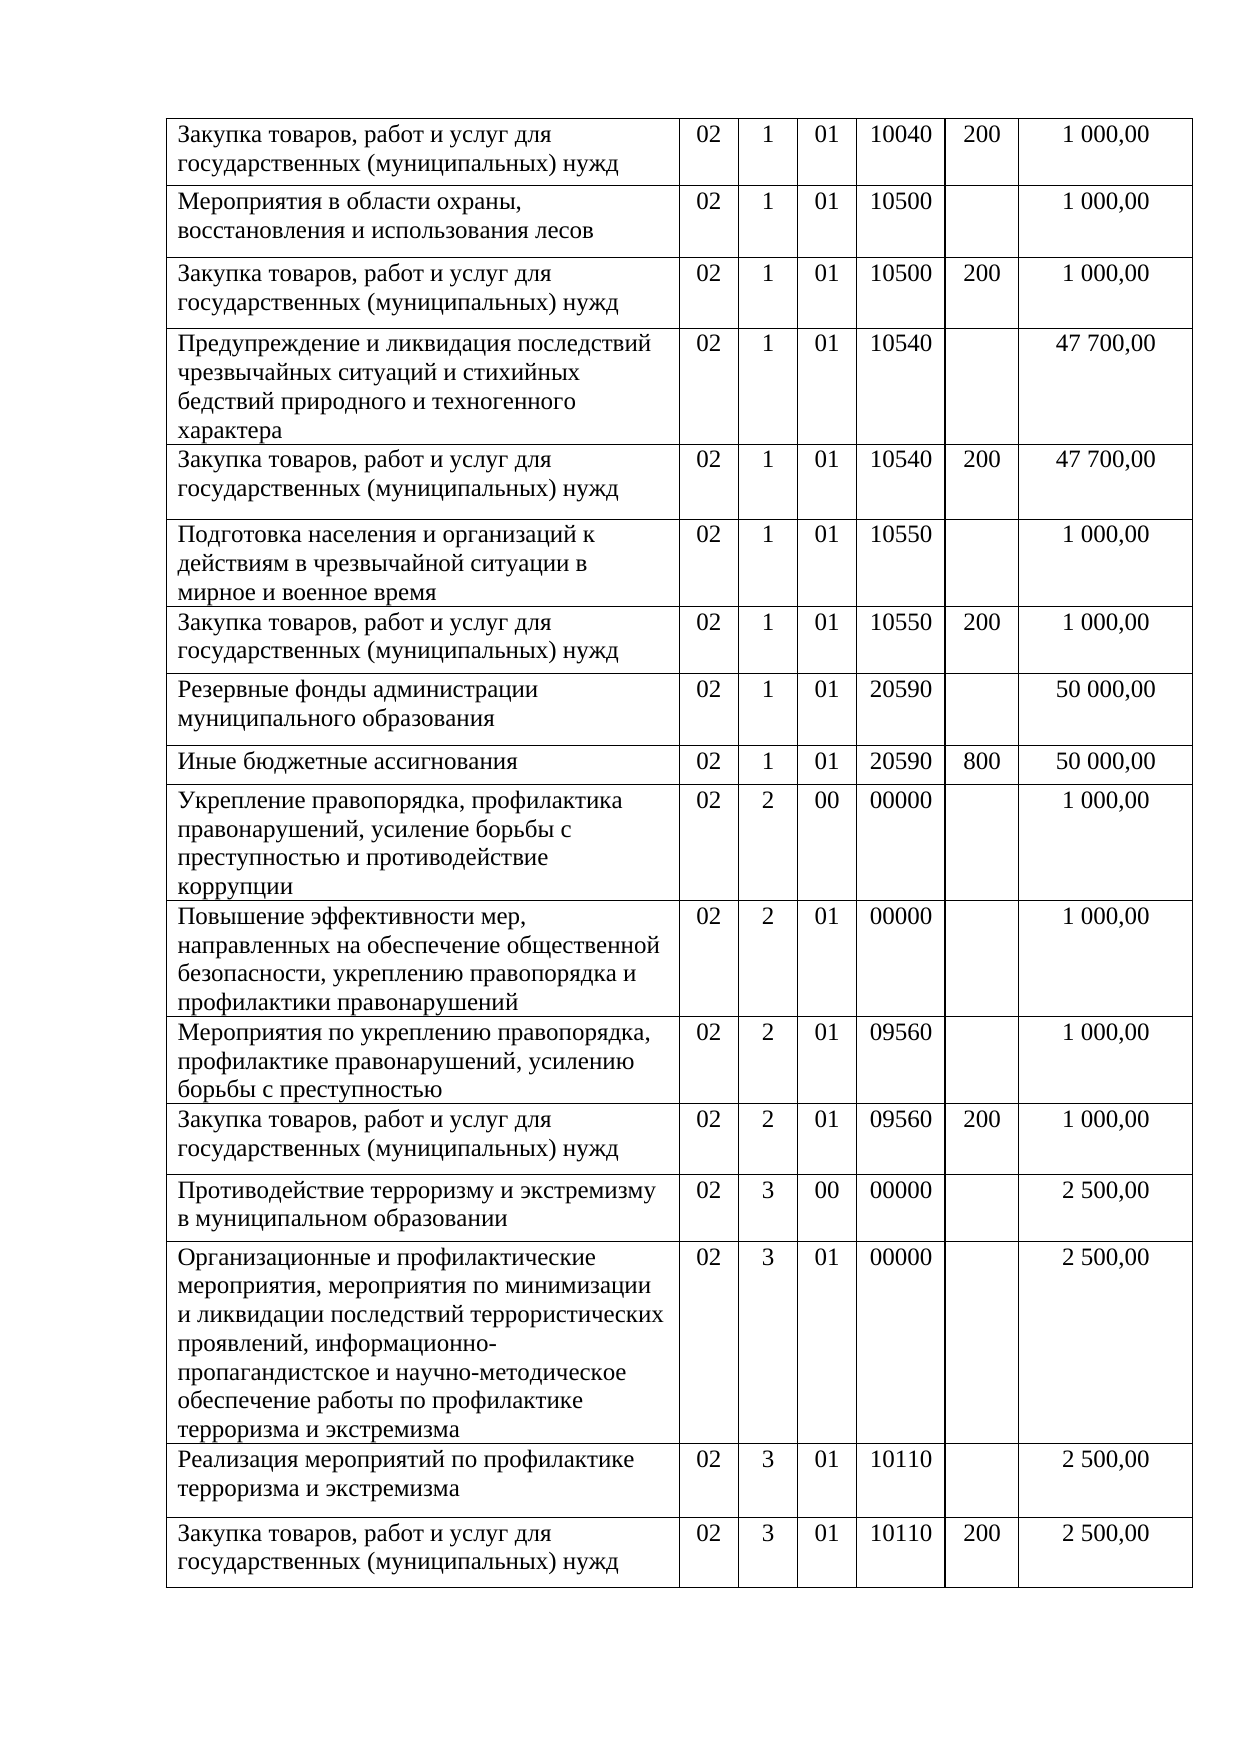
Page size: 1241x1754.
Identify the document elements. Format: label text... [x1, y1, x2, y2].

table_cell Иные бюджетные ассигнования [167, 746, 679, 784]
table_cell 47 700,00 [1019, 445, 1192, 518]
table_cell [946, 674, 1018, 745]
table_cell 02 [680, 329, 738, 443]
table_cell 01 [798, 1444, 856, 1517]
table_cell 01 [798, 1518, 856, 1587]
table_cell 00000 [857, 1175, 944, 1241]
table_cell 02 [680, 119, 738, 185]
table_cell 02 [680, 186, 738, 257]
table_cell 1 [739, 520, 797, 606]
table_cell 3 [739, 1175, 797, 1241]
table_cell 02 [680, 445, 738, 518]
table_cell Повышение эффективности мер, направленных на обеспечение общественной безопасности, укреплению правопорядка и профилактики правонарушений [167, 901, 679, 1016]
table_cell 01 [798, 445, 856, 518]
table_cell 09560 [857, 1017, 944, 1103]
table_cell Резервные фонды администрации муниципального образования [167, 674, 679, 745]
table_cell Предупреждение и ликвидация последствий чрезвычайных ситуаций и стихийных бедствий природного и техногенного характера [167, 329, 679, 443]
table_cell 1 [739, 746, 797, 784]
table_cell 2 [739, 1017, 797, 1103]
table_cell Мероприятия по укреплению правопорядка, профилактике правонарушений, усилению борьбы с преступностью [167, 1017, 679, 1103]
table_cell 1 000,00 [1019, 1017, 1192, 1103]
table_cell 01 [798, 119, 856, 185]
table_cell 02 [680, 607, 738, 673]
table_cell 1 [739, 607, 797, 673]
table_cell 00 [798, 1175, 856, 1241]
table_cell 1 [739, 445, 797, 518]
table_cell 1 [739, 119, 797, 185]
table_cell Закупка товаров, работ и услуг для государственных (муниципальных) нужд [167, 1104, 679, 1174]
table_cell 00000 [857, 785, 944, 900]
table_cell Закупка товаров, работ и услуг для государственных (муниципальных) нужд [167, 607, 679, 673]
table_cell 1 [739, 186, 797, 257]
table_cell 3 [739, 1518, 797, 1587]
table_cell [946, 901, 1018, 1016]
table_cell 02 [680, 1518, 738, 1587]
table_cell [946, 1175, 1018, 1241]
table_cell 02 [680, 1104, 738, 1174]
table_cell 01 [798, 329, 856, 443]
table_cell Организационные и профилактические мероприятия, мероприятия по минимизации и ликвидации последствий террористических проявлений, информационно-пропагандистское и научно-методическое обеспечение работы по профилактике терроризма и экстремизма [167, 1242, 679, 1443]
table_cell Реализация мероприятий по профилактике терроризма и экстремизма [167, 1444, 679, 1517]
table_cell 01 [798, 746, 856, 784]
table_cell 1 000,00 [1019, 258, 1192, 327]
table_cell [946, 785, 1018, 900]
table_cell [946, 329, 1018, 443]
table_cell 00000 [857, 1242, 944, 1443]
table_cell [946, 1017, 1018, 1103]
table_cell 02 [680, 674, 738, 745]
table_cell 01 [798, 186, 856, 257]
table_cell 02 [680, 1242, 738, 1443]
table_cell Закупка товаров, работ и услуг для государственных (муниципальных) нужд [167, 1518, 679, 1587]
table_cell [946, 186, 1018, 257]
table_cell 2 500,00 [1019, 1175, 1192, 1241]
table_cell 20590 [857, 746, 944, 784]
table_cell 200 [946, 119, 1018, 185]
table_cell 1 [739, 674, 797, 745]
table_cell 2 500,00 [1019, 1444, 1192, 1517]
table_cell 3 [739, 1242, 797, 1443]
table_cell 01 [798, 258, 856, 327]
table_cell 02 [680, 1444, 738, 1517]
table_cell 02 [680, 785, 738, 900]
table_cell 01 [798, 674, 856, 745]
table_cell 200 [946, 607, 1018, 673]
table_cell 2 [739, 785, 797, 900]
table_cell Закупка товаров, работ и услуг для государственных (муниципальных) нужд [167, 258, 679, 327]
table_cell 01 [798, 1242, 856, 1443]
table_cell Закупка товаров, работ и услуг для государственных (муниципальных) нужд [167, 445, 679, 518]
table_cell 2 500,00 [1019, 1518, 1192, 1587]
table_cell 2 [739, 901, 797, 1016]
table_cell 47 700,00 [1019, 329, 1192, 443]
table_cell 10110 [857, 1444, 944, 1517]
table_cell 2 [739, 1104, 797, 1174]
table_cell 200 [946, 1104, 1018, 1174]
table_cell 02 [680, 258, 738, 327]
table_cell 1 000,00 [1019, 901, 1192, 1016]
table_cell 1 000,00 [1019, 520, 1192, 606]
table_cell 01 [798, 901, 856, 1016]
table_cell Закупка товаров, работ и услуг для государственных (муниципальных) нужд [167, 119, 679, 185]
table_cell 1 000,00 [1019, 119, 1192, 185]
table_cell 1 000,00 [1019, 607, 1192, 673]
table_cell 200 [946, 258, 1018, 327]
table_cell 200 [946, 445, 1018, 518]
table_cell 00000 [857, 901, 944, 1016]
table_cell 1 [739, 258, 797, 327]
table_cell 09560 [857, 1104, 944, 1174]
table_cell [946, 520, 1018, 606]
table_cell 20590 [857, 674, 944, 745]
table_cell 10540 [857, 445, 944, 518]
table_cell [946, 1444, 1018, 1517]
table_cell 02 [680, 1017, 738, 1103]
table_cell 02 [680, 520, 738, 606]
table_cell 50 000,00 [1019, 674, 1192, 745]
table_cell 10550 [857, 520, 944, 606]
table_cell 200 [946, 1518, 1018, 1587]
table_cell Укрепление правопорядка, профилактика правонарушений, усиление борьбы с преступностью и противодействие коррупции [167, 785, 679, 900]
table_cell Подготовка населения и организаций к действиям в чрезвычайной ситуации в мирное и военное время [167, 520, 679, 606]
table_cell 02 [680, 746, 738, 784]
table_cell 3 [739, 1444, 797, 1517]
table_cell 10040 [857, 119, 944, 185]
table_cell 1 [739, 329, 797, 443]
table_cell 01 [798, 520, 856, 606]
table_cell [946, 1242, 1018, 1443]
table_cell Противодействие терроризму и экстремизму в муниципальном образовании [167, 1175, 679, 1241]
table_cell 02 [680, 1175, 738, 1241]
table_cell 800 [946, 746, 1018, 784]
table_cell 1 000,00 [1019, 186, 1192, 257]
table_cell 10540 [857, 329, 944, 443]
table_cell 1 000,00 [1019, 1104, 1192, 1174]
table_cell 01 [798, 607, 856, 673]
table_cell 00 [798, 785, 856, 900]
table_cell 10110 [857, 1518, 944, 1587]
table_cell 10550 [857, 607, 944, 673]
table_cell 1 000,00 [1019, 785, 1192, 900]
table_cell 10500 [857, 186, 944, 257]
table_cell 02 [680, 901, 738, 1016]
table_cell 10500 [857, 258, 944, 327]
table_cell 01 [798, 1017, 856, 1103]
table_cell 2 500,00 [1019, 1242, 1192, 1443]
table_cell 01 [798, 1104, 856, 1174]
table_cell Мероприятия в области охраны, восстановления и использования лесов [167, 186, 679, 257]
table_cell 50 000,00 [1019, 746, 1192, 784]
